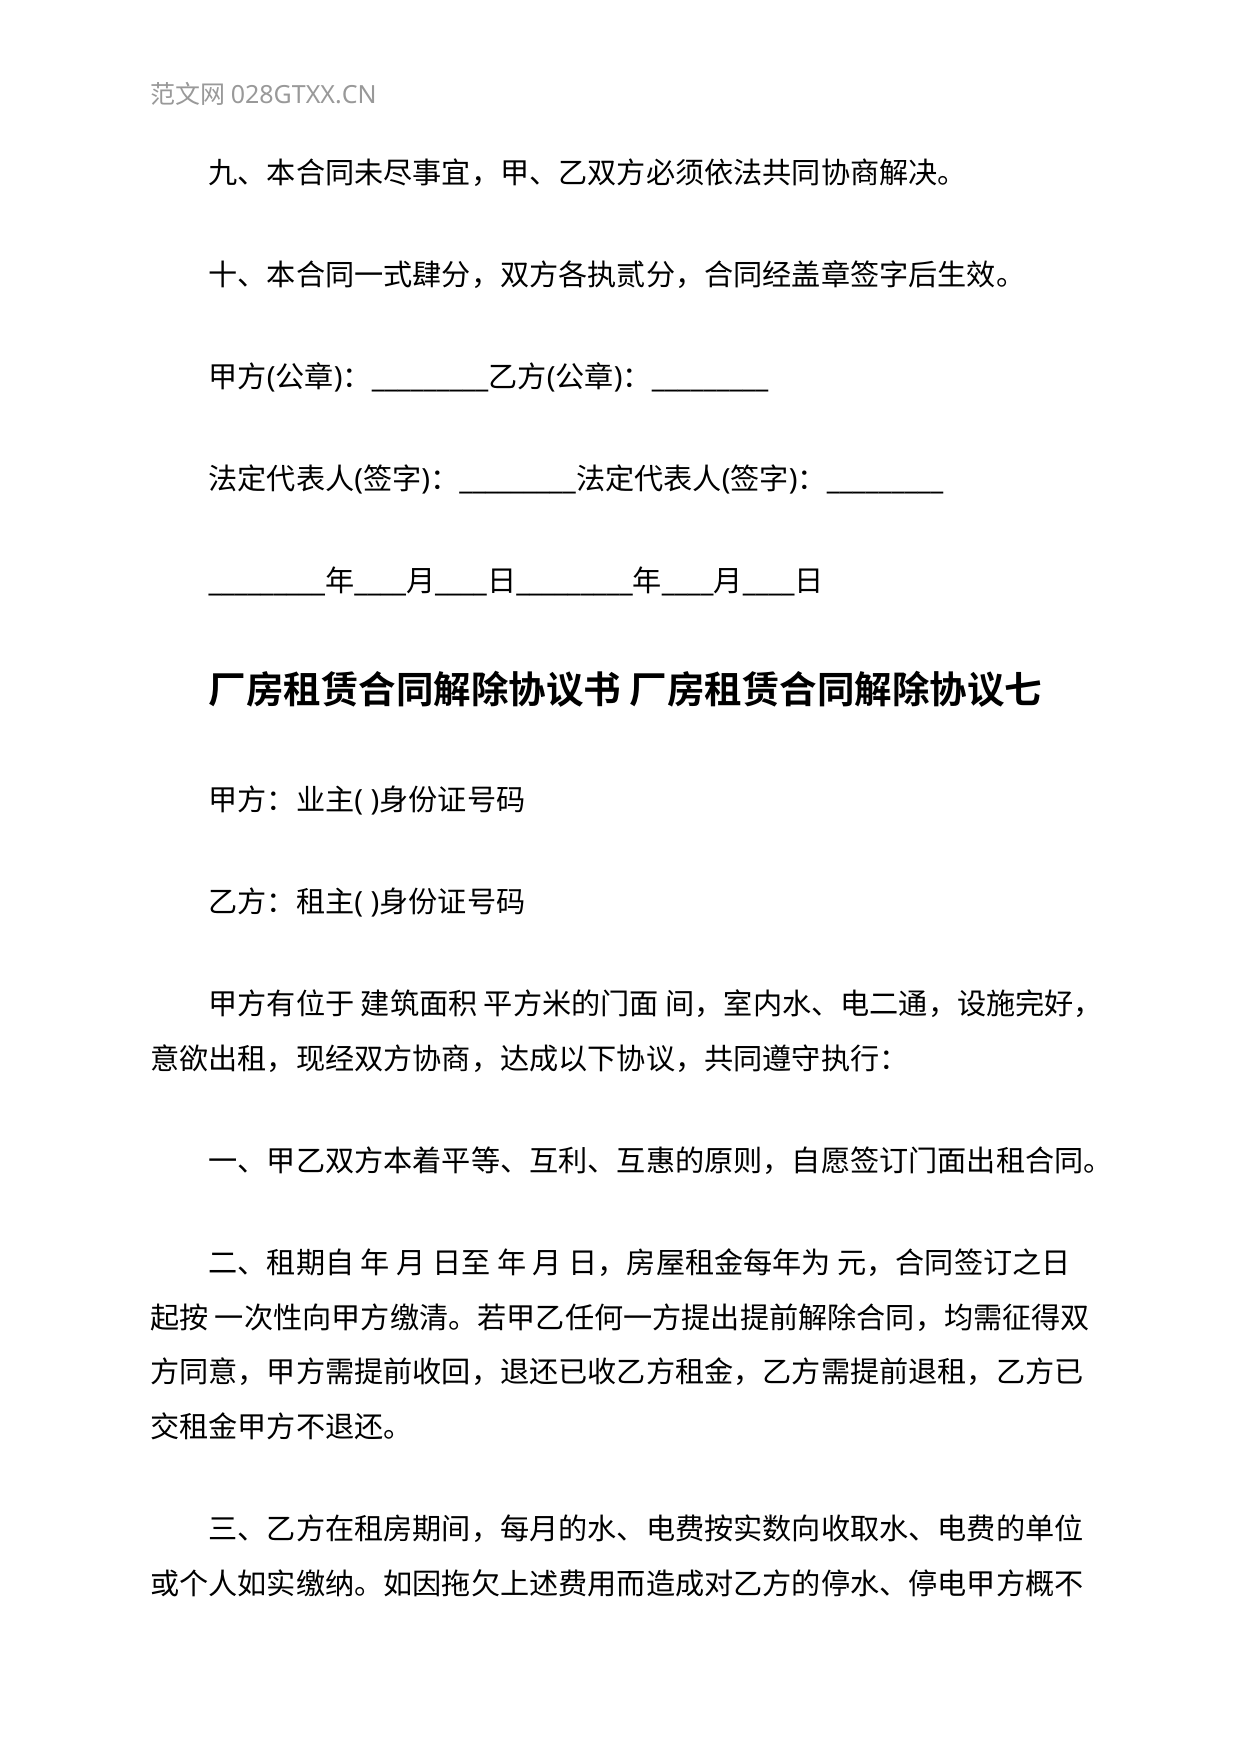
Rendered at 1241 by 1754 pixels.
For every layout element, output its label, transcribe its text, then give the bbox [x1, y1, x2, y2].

text 九、本合同未尽事宜，甲、乙双方必须依法共同协商解决。 [150, 150, 1090, 192]
text 厂房租赁合同解除协议书 厂房租赁合同解除协议七 [150, 659, 1090, 714]
text 二、租期自 年 月 日至 年 月 日，房屋租金每年为 元，合同签订之日起按 一次性向甲方缴清。若甲乙任何一方提出提前解除合同，均需征得双方同意，甲方需提前收回，退还已收乙方租金，乙方需提前退租，乙方已交租金甲方不退还。 [150, 1239, 1090, 1446]
text 一、甲乙双方本着平等、互利、互惠的原则，自愿签订门面出租合同。 [150, 1137, 1090, 1180]
text 甲方有位于 建筑面积 平方米的门面 间，室内水、电二通，设施完好，意欲出租，现经双方协商，达成以下协议，共同遵守执行： [150, 981, 1090, 1078]
text 甲方：业主( )身份证号码 [150, 777, 1090, 819]
text 十、本合同一式肆分，双方各执贰分，合同经盖章签字后生效。 [150, 252, 1090, 294]
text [150, 1506, 1090, 1603]
text 甲方(公章)：_________乙方(公章)：_________ [150, 353, 1090, 396]
text _________年____月____日_________年____月____日 [150, 557, 1090, 600]
text 法定代表人(签字)：_________法定代表人(签字)：_________ [150, 456, 1090, 498]
text 乙方：租主( )身份证号码 [150, 879, 1090, 921]
